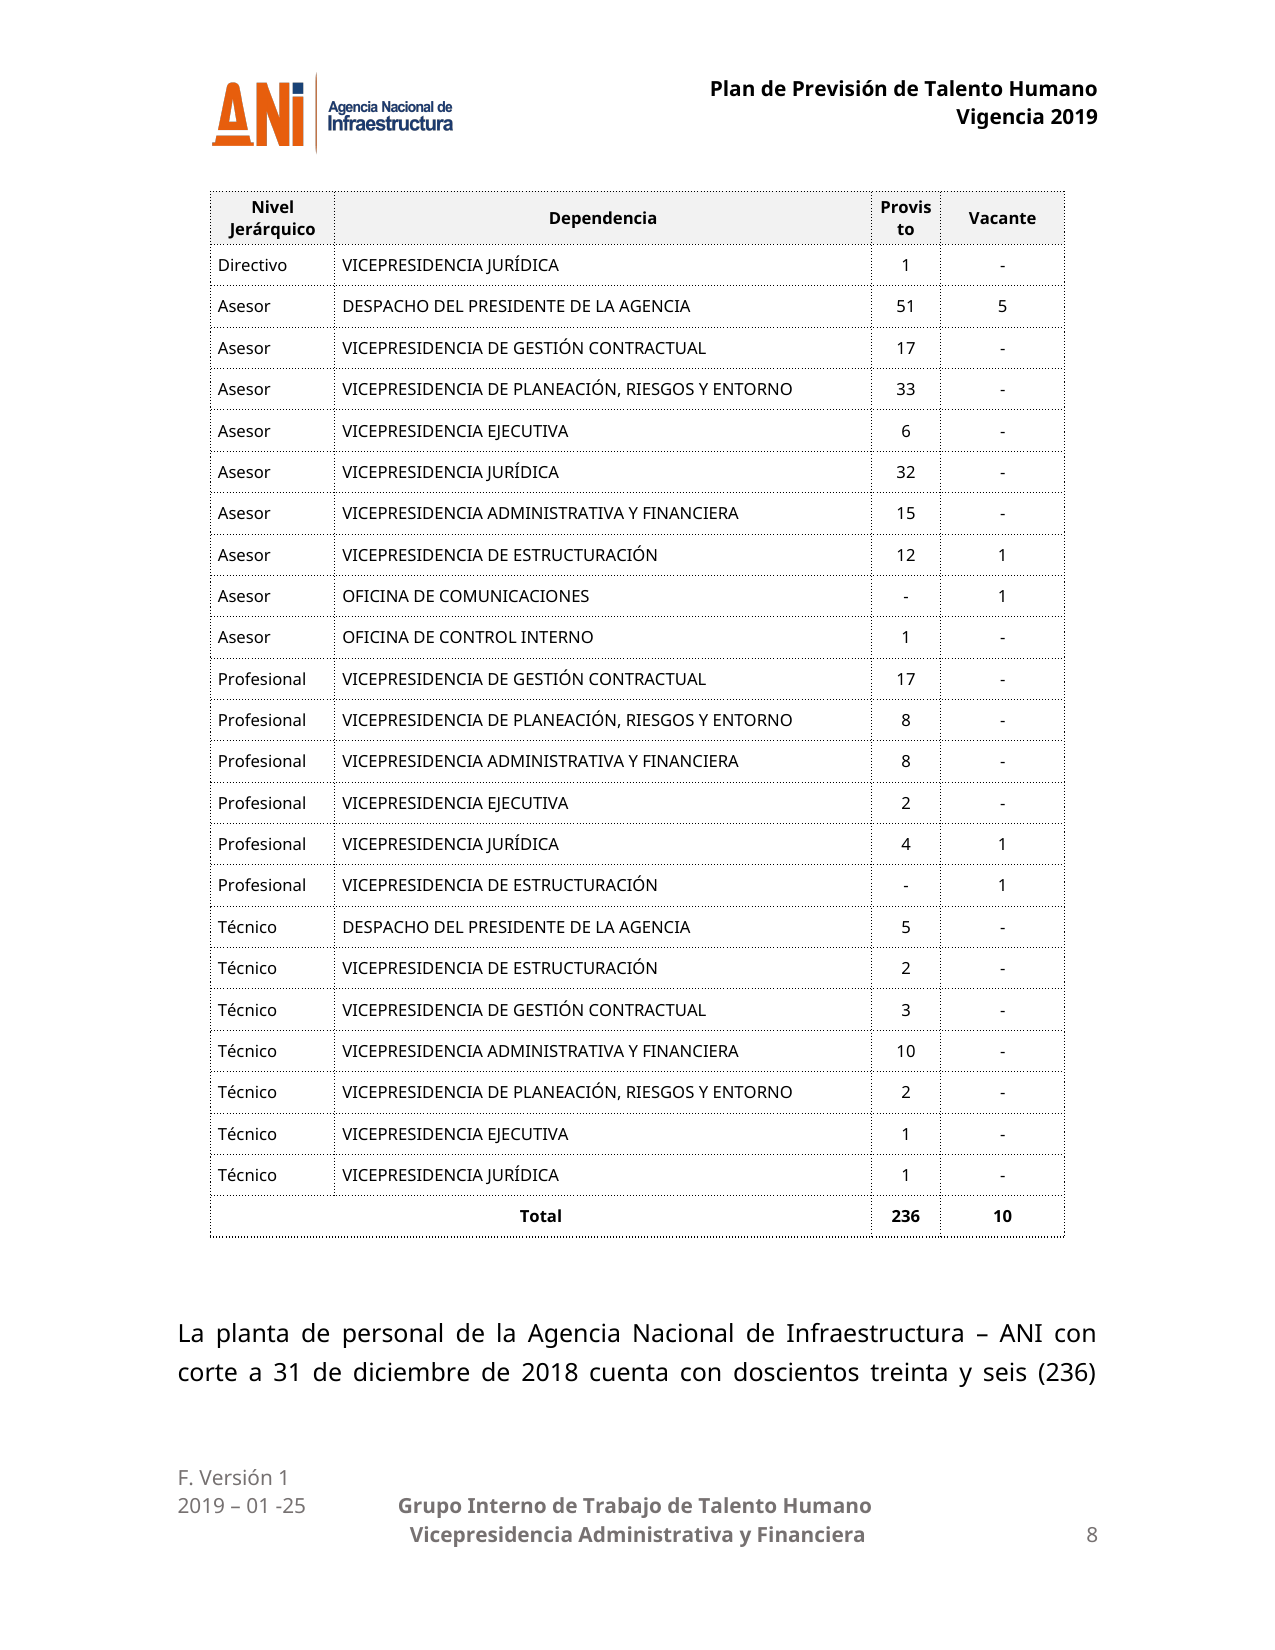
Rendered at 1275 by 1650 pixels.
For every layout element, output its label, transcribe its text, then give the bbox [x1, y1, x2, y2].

table_cell Total [210, 1195, 871, 1236]
table_cell 1 [871, 1154, 940, 1195]
table_cell Directivo [210, 244, 335, 285]
table_cell 1 [940, 575, 1064, 616]
table_cell 236 [871, 1195, 940, 1236]
table_cell Asesor [210, 327, 335, 368]
table_cell Profesional [210, 823, 335, 864]
table_cell Profesional [210, 658, 335, 699]
table_cell 33 [871, 368, 940, 409]
table_cell - [940, 740, 1064, 782]
table_cell Asesor [210, 451, 335, 492]
table_cell VICEPRESIDENCIA JURÍDICA [335, 451, 871, 492]
table_cell Asesor [210, 368, 335, 409]
table_cell 1 [871, 1113, 940, 1154]
table_cell Técnico [210, 947, 335, 988]
table_cell Asesor [210, 285, 335, 327]
table_cell - [940, 947, 1064, 988]
table_cell 10 [940, 1195, 1064, 1236]
table_cell - [940, 988, 1064, 1030]
table_cell Técnico [210, 1113, 335, 1154]
table_cell - [940, 616, 1064, 657]
table_cell VICEPRESIDENCIA EJECUTIVA [335, 782, 871, 823]
table_cell 51 [871, 285, 940, 327]
table_cell - [940, 782, 1064, 823]
table_cell - [940, 906, 1064, 947]
table_cell - [940, 327, 1064, 368]
table_cell VICEPRESIDENCIA DE PLANEACIÓN, RIESGOS Y ENTORNO [335, 368, 871, 409]
table_cell VICEPRESIDENCIA ADMINISTRATIVA Y FINANCIERA [335, 492, 871, 533]
table_cell VICEPRESIDENCIA DE ESTRUCTURACIÓN [335, 534, 871, 575]
table_cell 2 [871, 1071, 940, 1112]
table_header Vacante [940, 191, 1064, 244]
table_cell - [940, 1113, 1064, 1154]
table_cell VICEPRESIDENCIA EJECUTIVA [335, 1113, 871, 1154]
table_cell Técnico [210, 1071, 335, 1112]
table_cell VICEPRESIDENCIA DE PLANEACIÓN, RIESGOS Y ENTORNO [335, 699, 871, 740]
table_cell 1 [940, 823, 1064, 864]
table_cell 2 [871, 782, 940, 823]
table_cell - [940, 1071, 1064, 1112]
table_cell 5 [871, 906, 940, 947]
table_cell VICEPRESIDENCIA ADMINISTRATIVA Y FINANCIERA [335, 1030, 871, 1071]
table_cell - [940, 451, 1064, 492]
table_cell Asesor [210, 534, 335, 575]
table_cell 17 [871, 658, 940, 699]
table_header Dependencia [335, 191, 871, 244]
table_cell VICEPRESIDENCIA DE PLANEACIÓN, RIESGOS Y ENTORNO [335, 1071, 871, 1112]
table_cell - [940, 658, 1064, 699]
table_cell Profesional [210, 864, 335, 906]
table_cell Técnico [210, 988, 335, 1030]
table_cell VICEPRESIDENCIA DE GESTIÓN CONTRACTUAL [335, 658, 871, 699]
table_cell - [940, 409, 1064, 451]
table_cell - [871, 864, 940, 906]
table_cell - [940, 492, 1064, 533]
table_cell VICEPRESIDENCIA DE GESTIÓN CONTRACTUAL [335, 327, 871, 368]
table_cell 1 [940, 864, 1064, 906]
table_cell Asesor [210, 492, 335, 533]
table_cell VICEPRESIDENCIA JURÍDICA [335, 823, 871, 864]
table_cell - [871, 575, 940, 616]
table_cell - [940, 368, 1064, 409]
table_cell 5 [940, 285, 1064, 327]
table_cell - [940, 699, 1064, 740]
table_cell Técnico [210, 1154, 335, 1195]
table_cell 2 [871, 947, 940, 988]
table_cell 8 [871, 699, 940, 740]
table_cell 12 [871, 534, 940, 575]
table_cell - [940, 244, 1064, 285]
table_cell VICEPRESIDENCIA JURÍDICA [335, 1154, 871, 1195]
table_cell Asesor [210, 409, 335, 451]
table_cell 8 [871, 740, 940, 782]
picture [189, 71, 475, 155]
table_cell VICEPRESIDENCIA DE ESTRUCTURACIÓN [335, 864, 871, 906]
table_cell DESPACHO DEL PRESIDENTE DE LA AGENCIA [335, 285, 871, 327]
table_cell 6 [871, 409, 940, 451]
table_header Nivel Jerárquico [210, 191, 335, 244]
table_cell 3 [871, 988, 940, 1030]
table_cell Profesional [210, 740, 335, 782]
table_cell 10 [871, 1030, 940, 1071]
table_cell OFICINA DE CONTROL INTERNO [335, 616, 871, 657]
table_cell Técnico [210, 906, 335, 947]
table_cell 1 [871, 616, 940, 657]
table_cell VICEPRESIDENCIA DE GESTIÓN CONTRACTUAL [335, 988, 871, 1030]
table_cell 15 [871, 492, 940, 533]
table_cell VICEPRESIDENCIA JURÍDICA [335, 244, 871, 285]
table_cell VICEPRESIDENCIA DE ESTRUCTURACIÓN [335, 947, 871, 988]
table_cell Asesor [210, 616, 335, 657]
table_cell 1 [940, 534, 1064, 575]
table_cell 32 [871, 451, 940, 492]
table_cell Profesional [210, 782, 335, 823]
table_cell 17 [871, 327, 940, 368]
table_cell 1 [871, 244, 940, 285]
table_cell DESPACHO DEL PRESIDENTE DE LA AGENCIA [335, 906, 871, 947]
table_cell Asesor [210, 575, 335, 616]
table_cell Técnico [210, 1030, 335, 1071]
table_cell - [940, 1030, 1064, 1071]
table_cell OFICINA DE COMUNICACIONES [335, 575, 871, 616]
table_cell VICEPRESIDENCIA ADMINISTRATIVA Y FINANCIERA [335, 740, 871, 782]
table_header Provisto [871, 191, 940, 244]
table_cell 4 [871, 823, 940, 864]
table_cell VICEPRESIDENCIA EJECUTIVA [335, 409, 871, 451]
table_cell Profesional [210, 699, 335, 740]
table_cell - [940, 1154, 1064, 1195]
